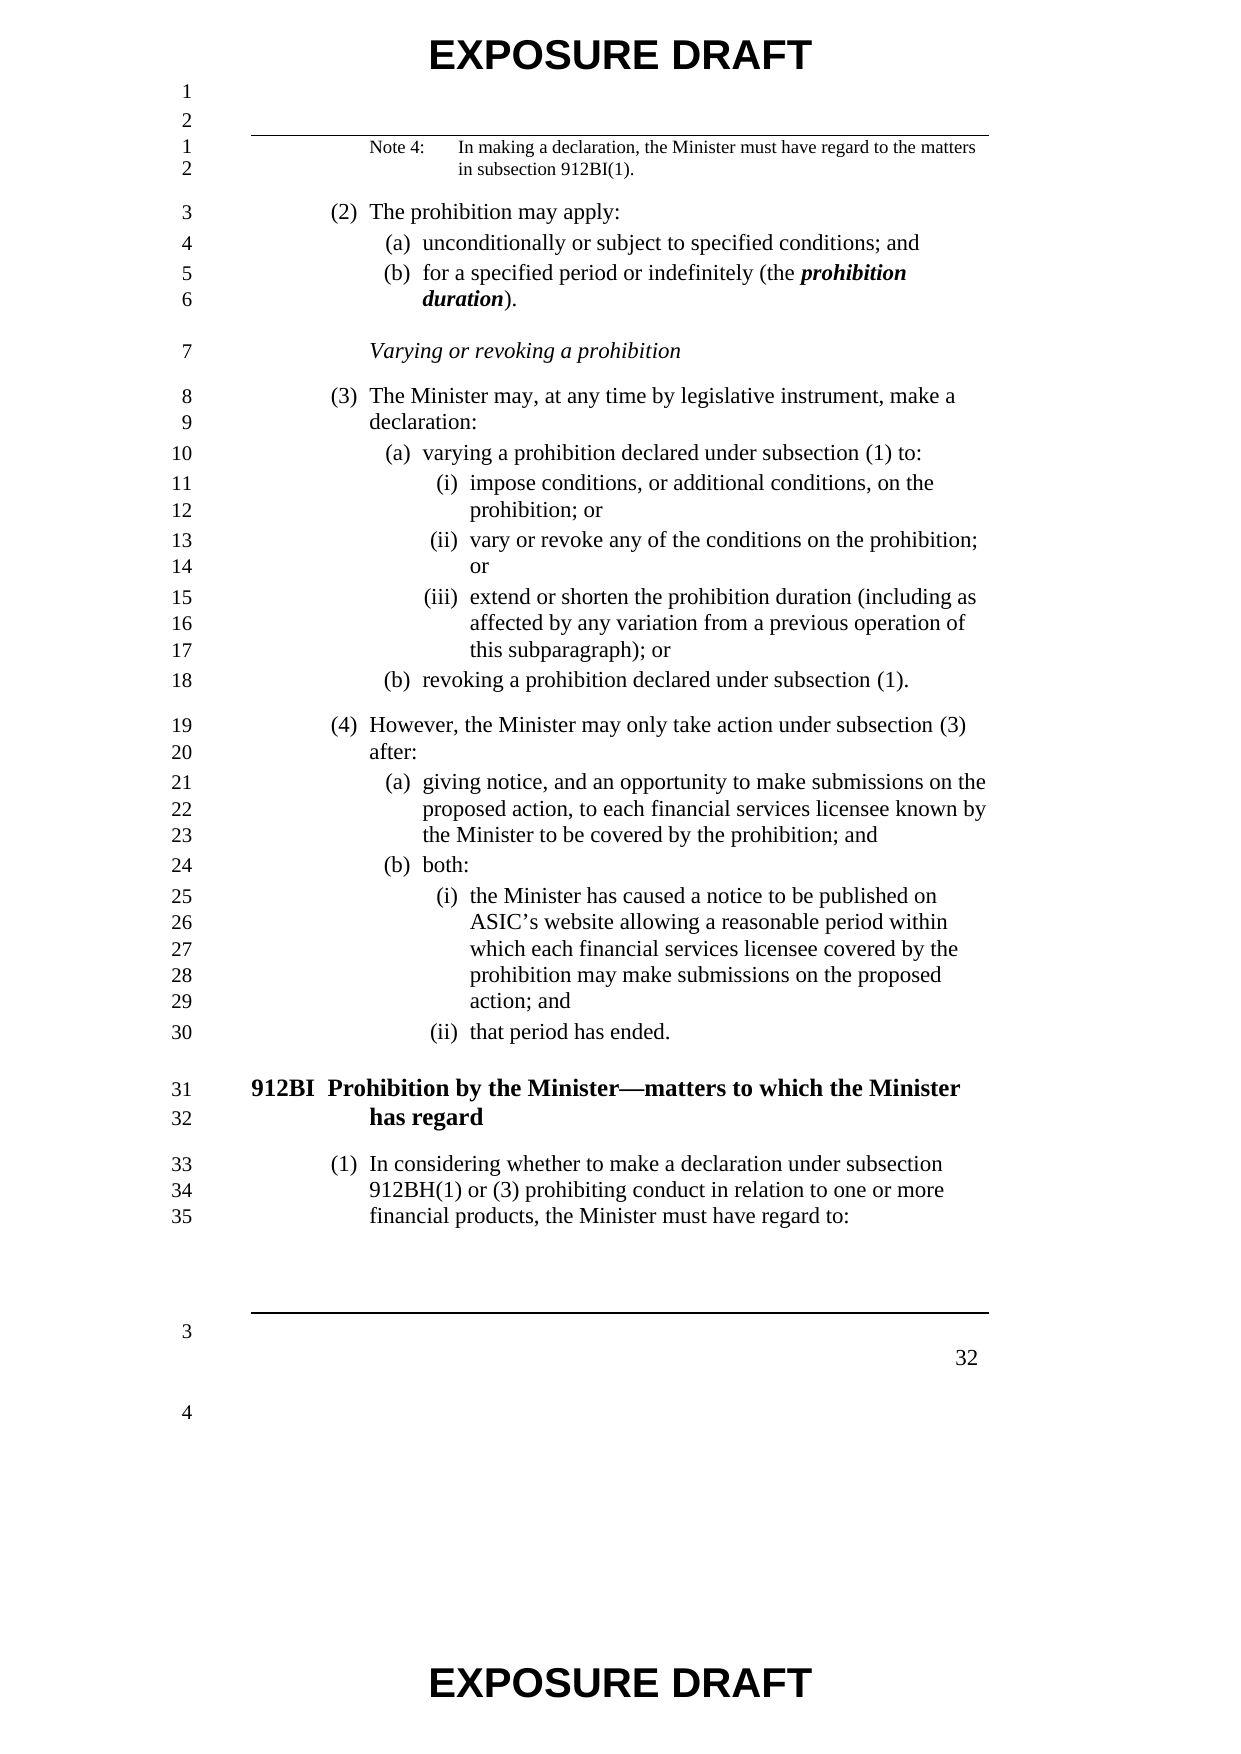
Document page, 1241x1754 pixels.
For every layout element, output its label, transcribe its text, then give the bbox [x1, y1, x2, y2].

text Note 4: In making a declaration, the Minister must have regard to the matters in subsection 912BI(1). [369, 136, 989, 179]
text (ii) vary or revoke any of the conditions on the prohibition; or [251, 526, 989, 579]
text Varying or revoking a prohibition [369, 337, 989, 363]
text (2) The prohibition may apply: [251, 198, 989, 224]
text (a) giving notice, and an opportunity to make submissions on the proposed action, to each financial services licensee known by the Minister to be covered by the prohibition; and [251, 768, 989, 847]
text (i) impose conditions, or additional conditions, on the prohibition; or [251, 469, 989, 522]
text (4) However, the Minister may only take action under subsection (3) after: [251, 711, 989, 764]
text (b) revoking a prohibition declared under subsection (1). [251, 666, 989, 693]
text (b) both: [251, 851, 989, 878]
text (b) for a specified period or indefinitely (the prohibition duration). [251, 259, 989, 312]
text (iii) extend or shorten the prohibition duration (including as affected by any variation from a previous operation of this subparagraph); or [251, 583, 989, 662]
text (ii) that period has ended. [251, 1018, 989, 1044]
text (3) The Minister may, at any time by legislative instrument, make a declaration: [251, 382, 989, 434]
text (a) unconditionally or subject to specified conditions; and [251, 228, 989, 255]
text (i) the Minister has caused a notice to be published on ASIC’s website allowing a reasonable period within which each financial services licensee covered by the prohibition may make submissions on the proposed action; and [251, 882, 989, 1014]
text 912BI Prohibition by the Minister—matters to which the Minister has regard [251, 1073, 989, 1131]
text (a) varying a prohibition declared under subsection (1) to: [251, 439, 989, 465]
text (1) In considering whether to make a declaration under subsection 912BH(1) or (3) prohibiting conduct in relation to one or more financial products, the Minister must have regard to: [251, 1150, 989, 1229]
